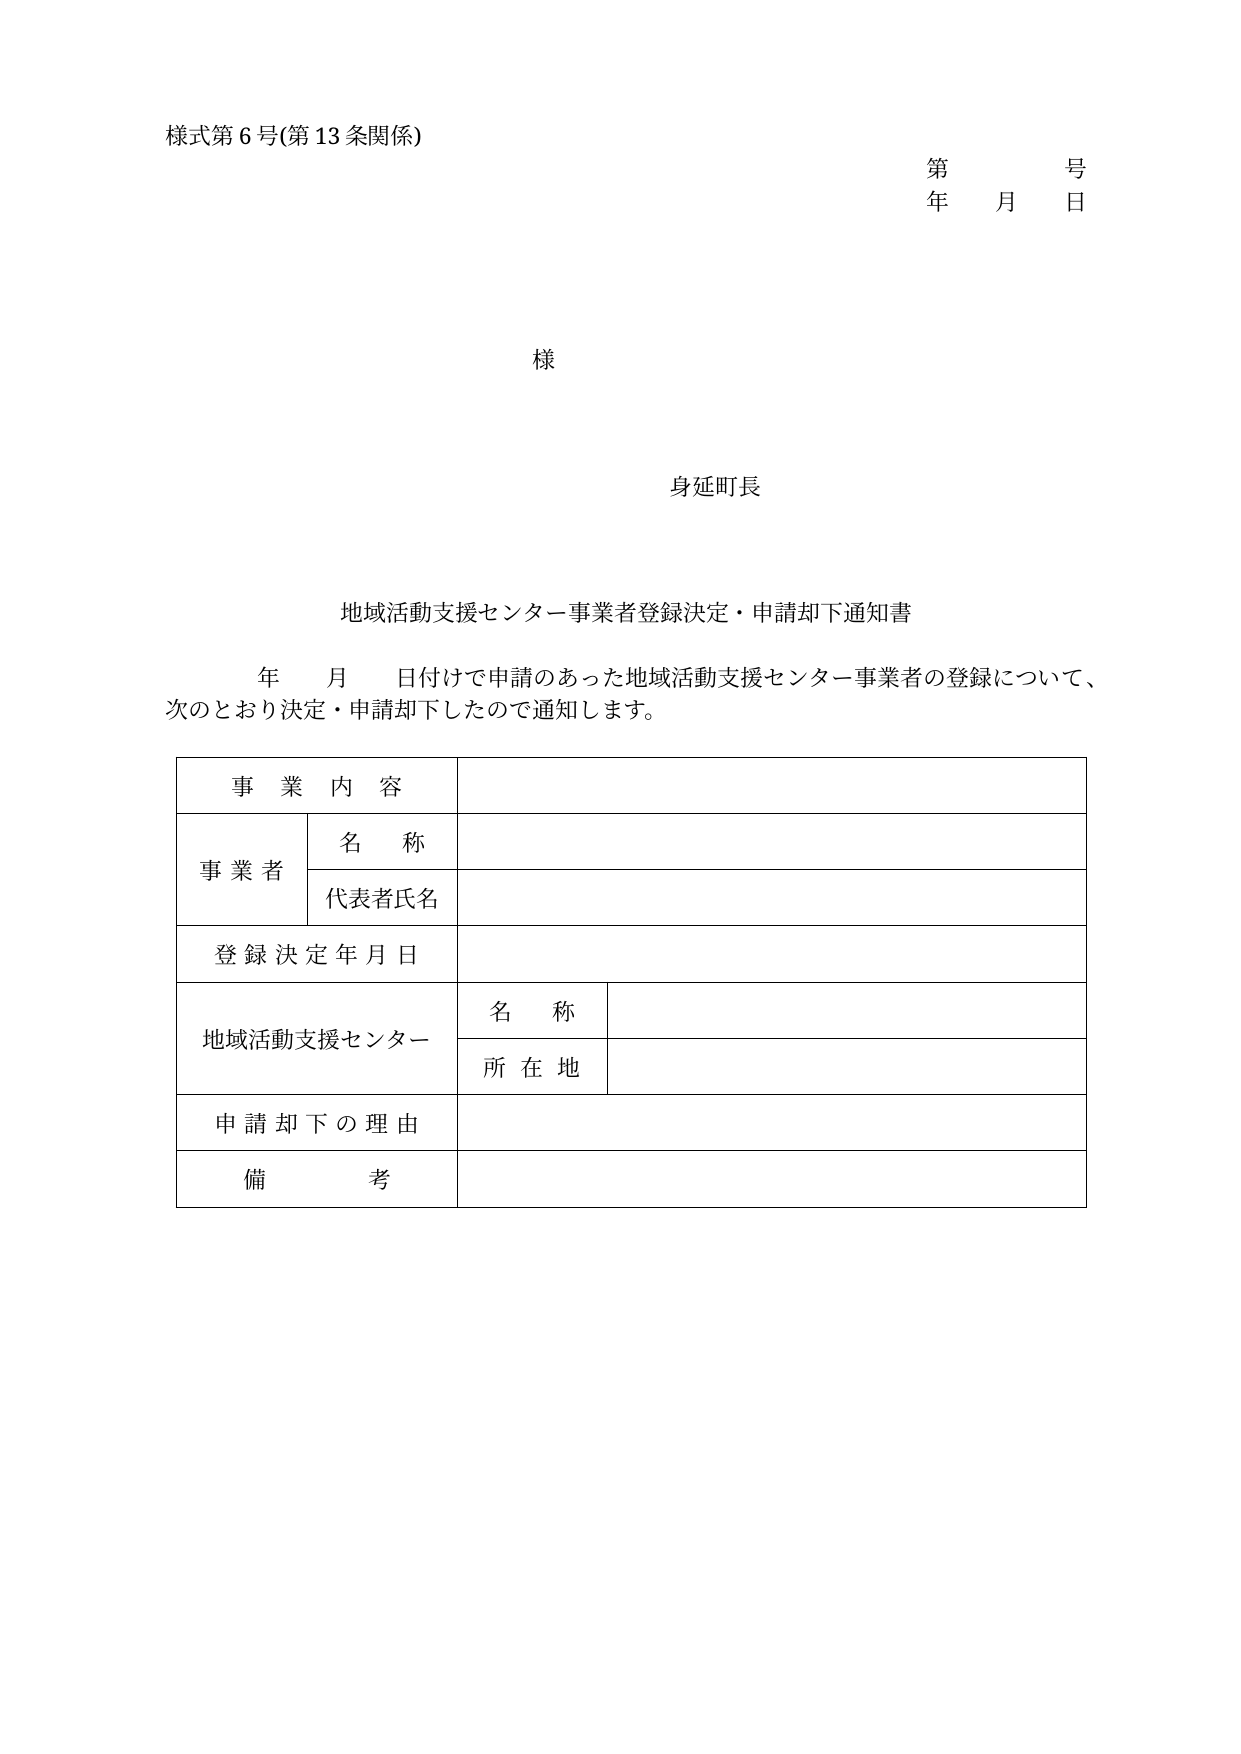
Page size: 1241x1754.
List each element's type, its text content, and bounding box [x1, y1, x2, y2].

table_cell 登録決定年月日 [177, 926, 457, 982]
table_cell [458, 926, 1086, 982]
table_cell 地域活動支援センター [177, 983, 457, 1094]
text 年 月 日 [165, 184, 1087, 217]
table_cell 所在地 [458, 1039, 607, 1094]
table_cell [458, 870, 1086, 925]
text 身延町長 [165, 469, 1087, 502]
table_cell [608, 983, 1086, 1038]
table_header [458, 758, 1086, 813]
table_cell 申請却下の理由 [177, 1095, 457, 1150]
text 地域活動支援センター事業者登録決定・申請却下通知書 [165, 595, 1087, 628]
table_cell [608, 1039, 1086, 1094]
table_cell 代表者氏名 [308, 870, 457, 925]
text 第 号 [165, 151, 1087, 184]
table_cell 事業者 [177, 814, 307, 925]
table_cell [458, 1151, 1086, 1207]
text 年 月 日付けで申請のあった地域活動支援センター事業者の登録について、次のとおり決定・申請却下したので通知します。 [165, 659, 1087, 725]
table_cell 名称 [458, 983, 607, 1038]
table_cell [458, 1095, 1086, 1150]
table_cell [458, 814, 1086, 869]
table_cell 名称 [308, 814, 457, 869]
text 様 [165, 342, 1087, 375]
text 様式第6号(第13条関係) [165, 118, 1087, 151]
table_cell 備考 [177, 1151, 457, 1207]
table_header 事業内容 [177, 758, 457, 813]
